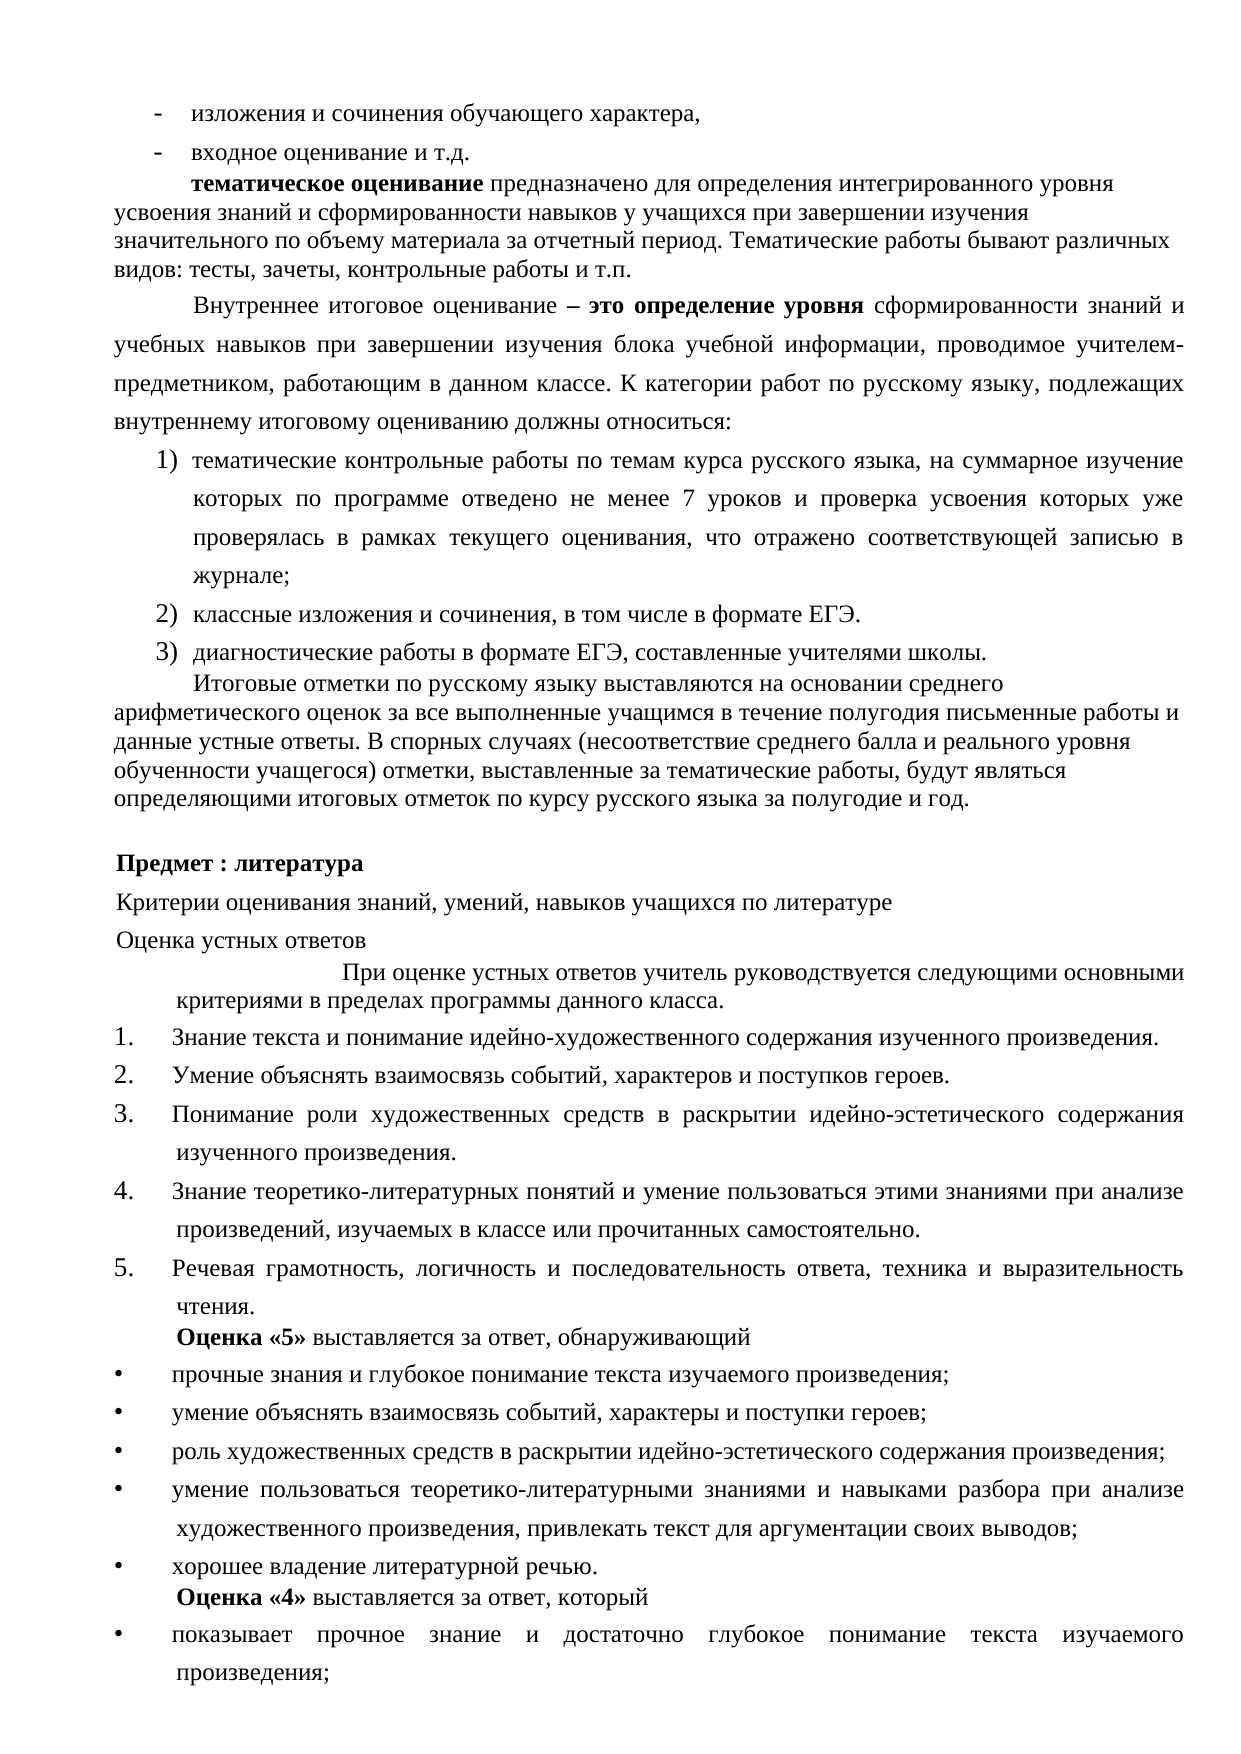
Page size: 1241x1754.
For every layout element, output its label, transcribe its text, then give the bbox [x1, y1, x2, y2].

list хорошее владение литературной речью. [114, 1544, 1185, 1582]
list изложения и сочинения обучающего характера, [153, 91, 1185, 129]
text При оценке устных ответов учитель руководствуется следующими основными [114, 957, 1185, 985]
list прочные знания и глубокое понимание текста изучаемого произведения; [114, 1351, 1185, 1390]
list Понимание роли художественных средств в раскрытии идейно-эстетического содержания изученного произведения. [114, 1091, 1185, 1168]
list показывает прочное знание и достаточно глубокое понимание текста изучаемого произведения; [114, 1611, 1185, 1688]
text Внутреннее итоговое оценивание – это определение уровня сформированности знаний и учебных навыков при завершении изучения блока учебной информации, проводимое учителем-предметником, работающим в данном классе. К категории работ по русскому языку, подлежащих внутреннему итоговому оцениванию должны относиться: [114, 283, 1185, 437]
text Оценка «5» выставляется за ответ, обнаруживающий [176, 1322, 1185, 1351]
list тематические контрольные работы по темам курса русского языка, на суммарное изучение которых по программе отведено не менее 7 уроков и проверка усвоения которых уже проверялась в рамках текущего оценивания, что отражено соответствующей записью в журнале; [155, 437, 1185, 591]
text тематическое оценивание предназначено для определения интегрированного уровня усвоения знаний и сформированности навыков у учащихся при завершении изучения значительного по объему материала за отчетный период. Тематические работы бывают различных видов: тесты, зачеты, контрольные работы и т.п. [114, 168, 1185, 283]
list входное оценивание и т.д. [153, 129, 1185, 168]
list Знание теоретико-литературных понятий и умение пользоваться этими знаниями при анализе произведений, изучаемых в классе или прочитанных самостоятельно. [114, 1168, 1185, 1245]
text критериями в пределах программы данного класса. [176, 985, 1185, 1014]
text Предмет : литература [116, 841, 1185, 879]
text Оценка устных ответов [116, 918, 1185, 957]
list Знание текста и понимание идейно-художественного содержания изученного произведения. [114, 1014, 1185, 1053]
list диагностические работы в формате ЕГЭ, составленные учителями школы. [155, 630, 1185, 668]
text Итоговые отметки по русскому языку выставляются на основании среднего арифметического оценок за все выполненные учащимся в течение полугодия письменные работы и данные устные ответы. В спорных случаях (несоответствие среднего балла и реального уровня обученности учащегося) отметки, выставленные за тематические работы, будут являться определяющими итоговых отметок по курсу русского языка за полугодие и год. [114, 668, 1185, 812]
list классные изложения и сочинения, в том числе в формате ЕГЭ. [155, 591, 1185, 630]
list Речевая грамотность, логичность и последовательность ответа, техника и выразительность чтения. [114, 1245, 1185, 1322]
list умение пользоваться теоретико-литературными знаниями и навыками разбора при анализе художественного произведения, привлекать текст для аргументации своих выводов; [114, 1467, 1185, 1544]
list роль художественных средств в раскрытии идейно-эстетического содержания произведения; [114, 1428, 1185, 1467]
list Умение объяснять взаимосвязь событий, характеров и поступков героев. [114, 1053, 1185, 1091]
text Оценка «4» выставляется за ответ, который [176, 1582, 1185, 1611]
text Критерии оценивания знаний, умений, навыков учащихся по литературе [116, 879, 1185, 918]
list умение объяснять взаимосвязь событий, характеры и поступки героев; [114, 1390, 1185, 1428]
